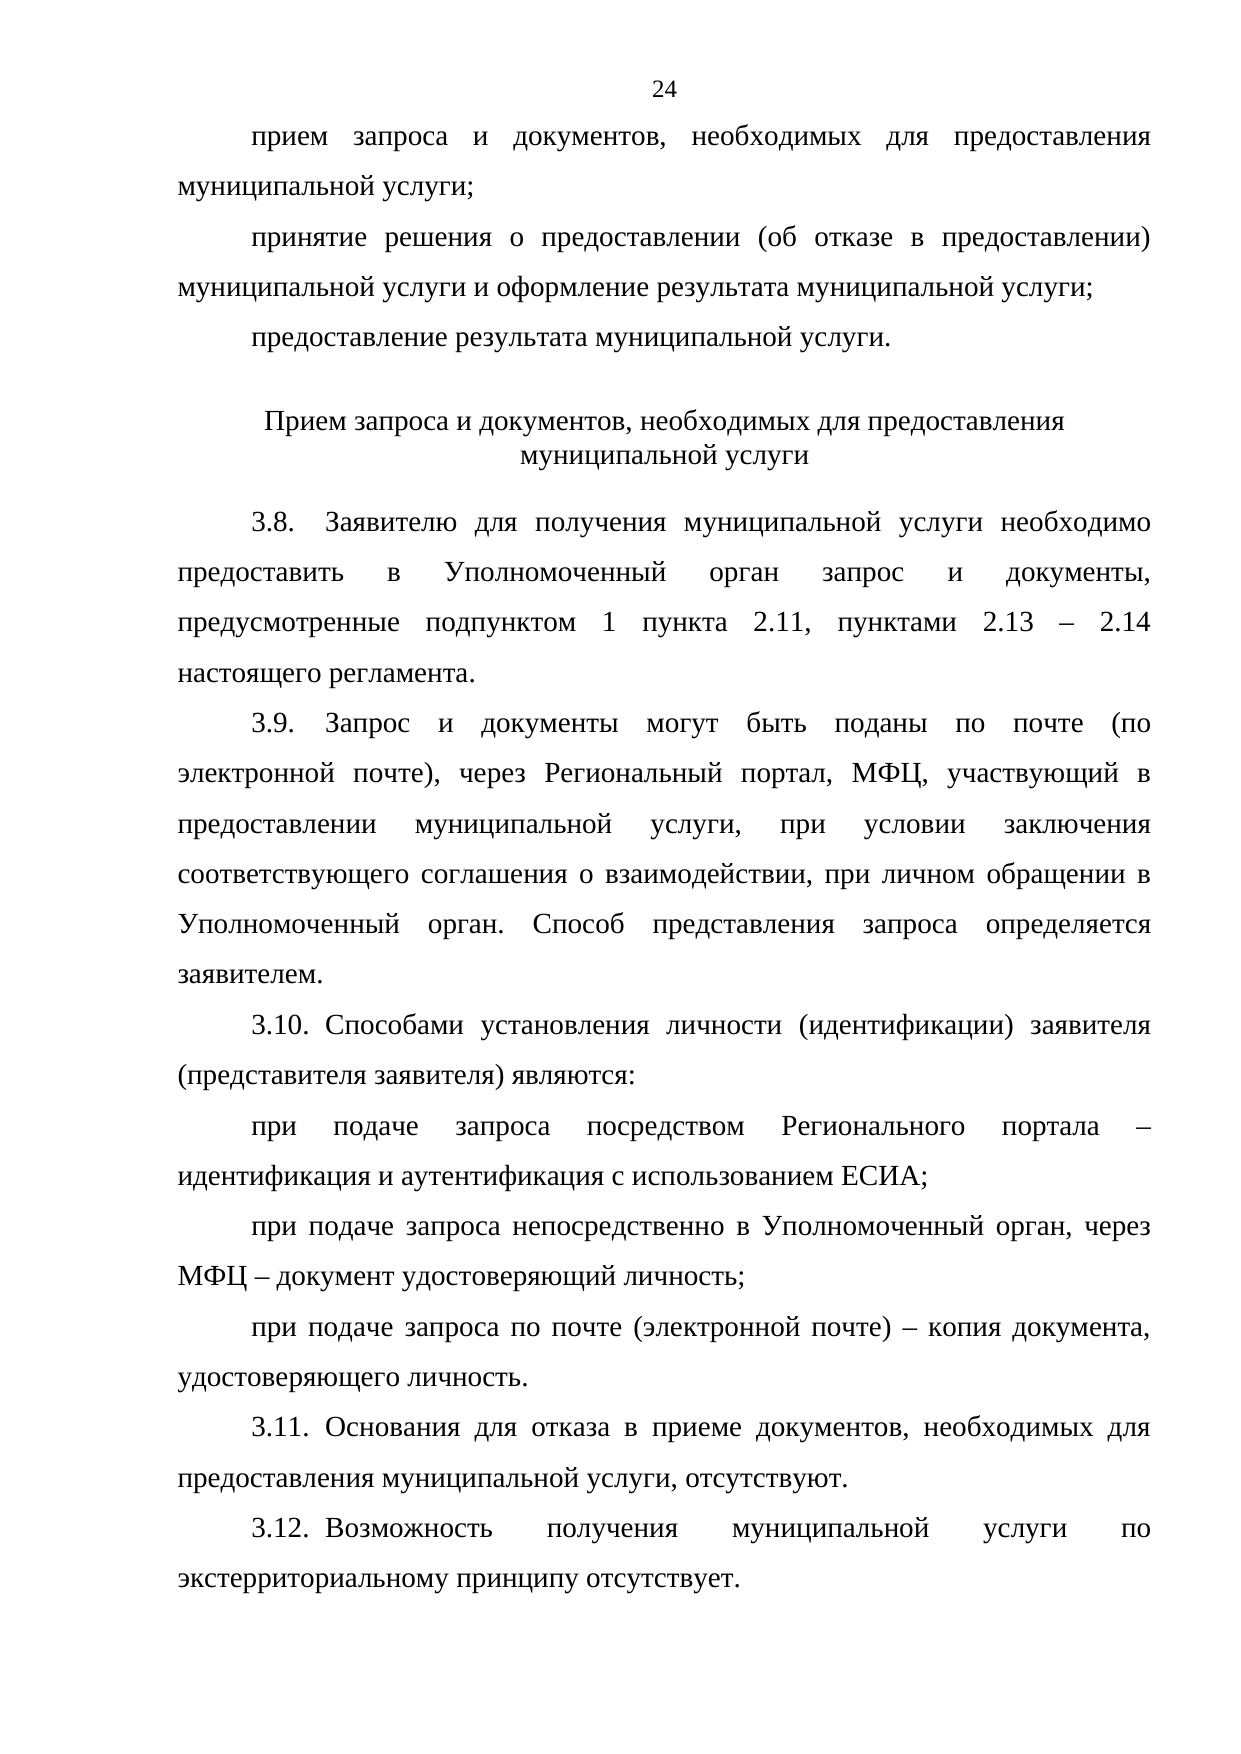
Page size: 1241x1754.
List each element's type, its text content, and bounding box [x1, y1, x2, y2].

text 3.8. Заявителю для получения муниципальной услуги необходимо предоставить в Уполномоченный орган запрос и документы, предусмотренные подпунктом 1 пункта 2.11, пунктами 2.13 – 2.14 настоящего регламента. [177, 504, 1152, 688]
text при подаче запроса по почте (электронной почте) – копия документа, удостоверяющего личность. [177, 1309, 1152, 1393]
text Прием запроса и документов, необходимых для предоставления муниципальной услуги [177, 403, 1152, 470]
text при подаче запроса непосредственно в Уполномоченный орган, через МФЦ – документ удостоверяющий личность; [177, 1208, 1152, 1292]
text 3.9. Запрос и документы могут быть поданы по почте (по электронной почте), через Региональный портал, МФЦ, участвующий в предоставлении муниципальной услуги, при условии заключения соответствующего соглашения о взаимодействии, при личном обращении в Уполномоченный орган. Способ представления запроса определяется заявителем. [177, 705, 1152, 990]
text 3.12. Возможность получения муниципальной услуги по экстерриториальному принципу отсутствует. [177, 1510, 1152, 1594]
text при подаче запроса посредством Регионального портала – идентификация и аутентификация с использованием ЕСИА; [177, 1108, 1152, 1191]
text предоставление результата муниципальной услуги. [177, 319, 1152, 353]
text принятие решения о предоставлении (об отказе в предоставлении) муниципальной услуги и оформление результата муниципальной услуги; [177, 219, 1152, 303]
text 3.10. Способами установления личности (идентификации) заявителя (представителя заявителя) являются: [177, 1007, 1152, 1091]
text 3.11. Основания для отказа в приеме документов, необходимых для предоставления муниципальной услуги, отсутствуют. [177, 1409, 1152, 1493]
text прием запроса и документов, необходимых для предоставления муниципальной услуги; [177, 118, 1152, 202]
